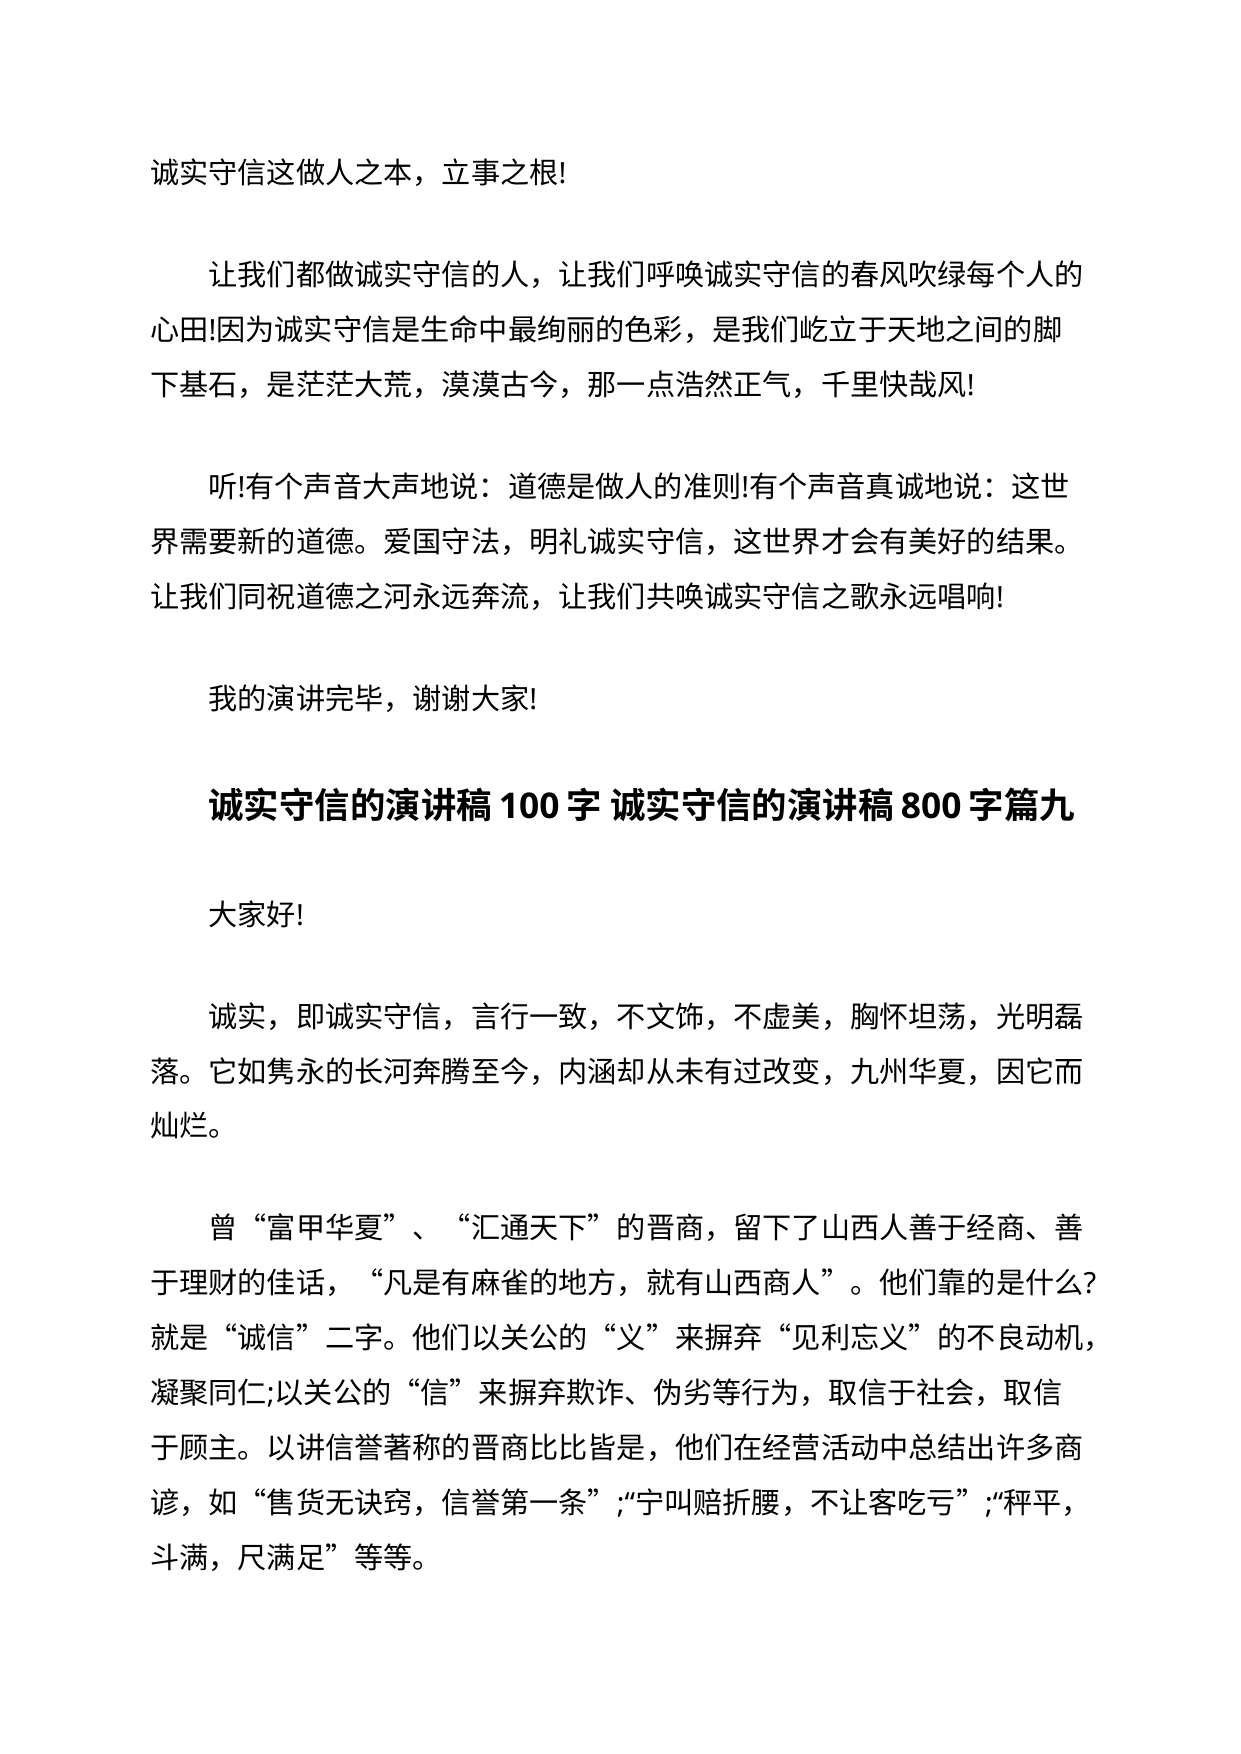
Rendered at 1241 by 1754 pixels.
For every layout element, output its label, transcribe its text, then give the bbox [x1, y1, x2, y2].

text 诚实，即诚实守信，言行一致，不文饰，不虚美，胸怀坦荡，光明磊落。它如隽永的长河奔腾至今，内涵却从未有过改变，九州华夏，因它而灿烂。 [150, 993, 1090, 1145]
text 听!有个声音大声地说：道德是做人的准则!有个声音真诚地说：这世界需要新的道德。爱国守法，明礼诚实守信，这世界才会有美好的结果。让我们同祝道德之河永远奔流，让我们共唤诚实守信之歌永远唱响! [150, 464, 1090, 616]
text 让我们都做诚实守信的人，让我们呼唤诚实守信的春风吹绿每个人的心田!因为诚实守信是生命中最绚丽的色彩，是我们屹立于天地之间的脚下基石，是茫茫大荒，漠漠古今，那一点浩然正气，千里快哉风! [150, 252, 1090, 404]
text 大家好! [150, 891, 1090, 934]
text 诚实守信的演讲稿100字 诚实守信的演讲稿800字篇九 [150, 778, 1090, 829]
text 曾“富甲华夏”、“汇通天下”的晋商，留下了山西人善于经商、善于理财的佳话，“凡是有麻雀的地方，就有山西商人”。他们靠的是什么?就是“诚信”二字。他们以关公的“义”来摒弃“见利忘义”的不良动机，凝聚同仁;以关公的“信”来摒弃欺诈、伪劣等行为，取信于社会，取信于顾主。以讲信誉著称的晋商比比皆是，他们在经营活动中总结出许多商谚，如“售货无诀窍，信誉第一条”;“宁叫赔折腰，不让客吃亏”;“秤平，斗满，尺满足”等等。 [150, 1205, 1090, 1577]
text 我的演讲完毕，谢谢大家! [150, 676, 1090, 718]
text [150, 150, 1090, 192]
